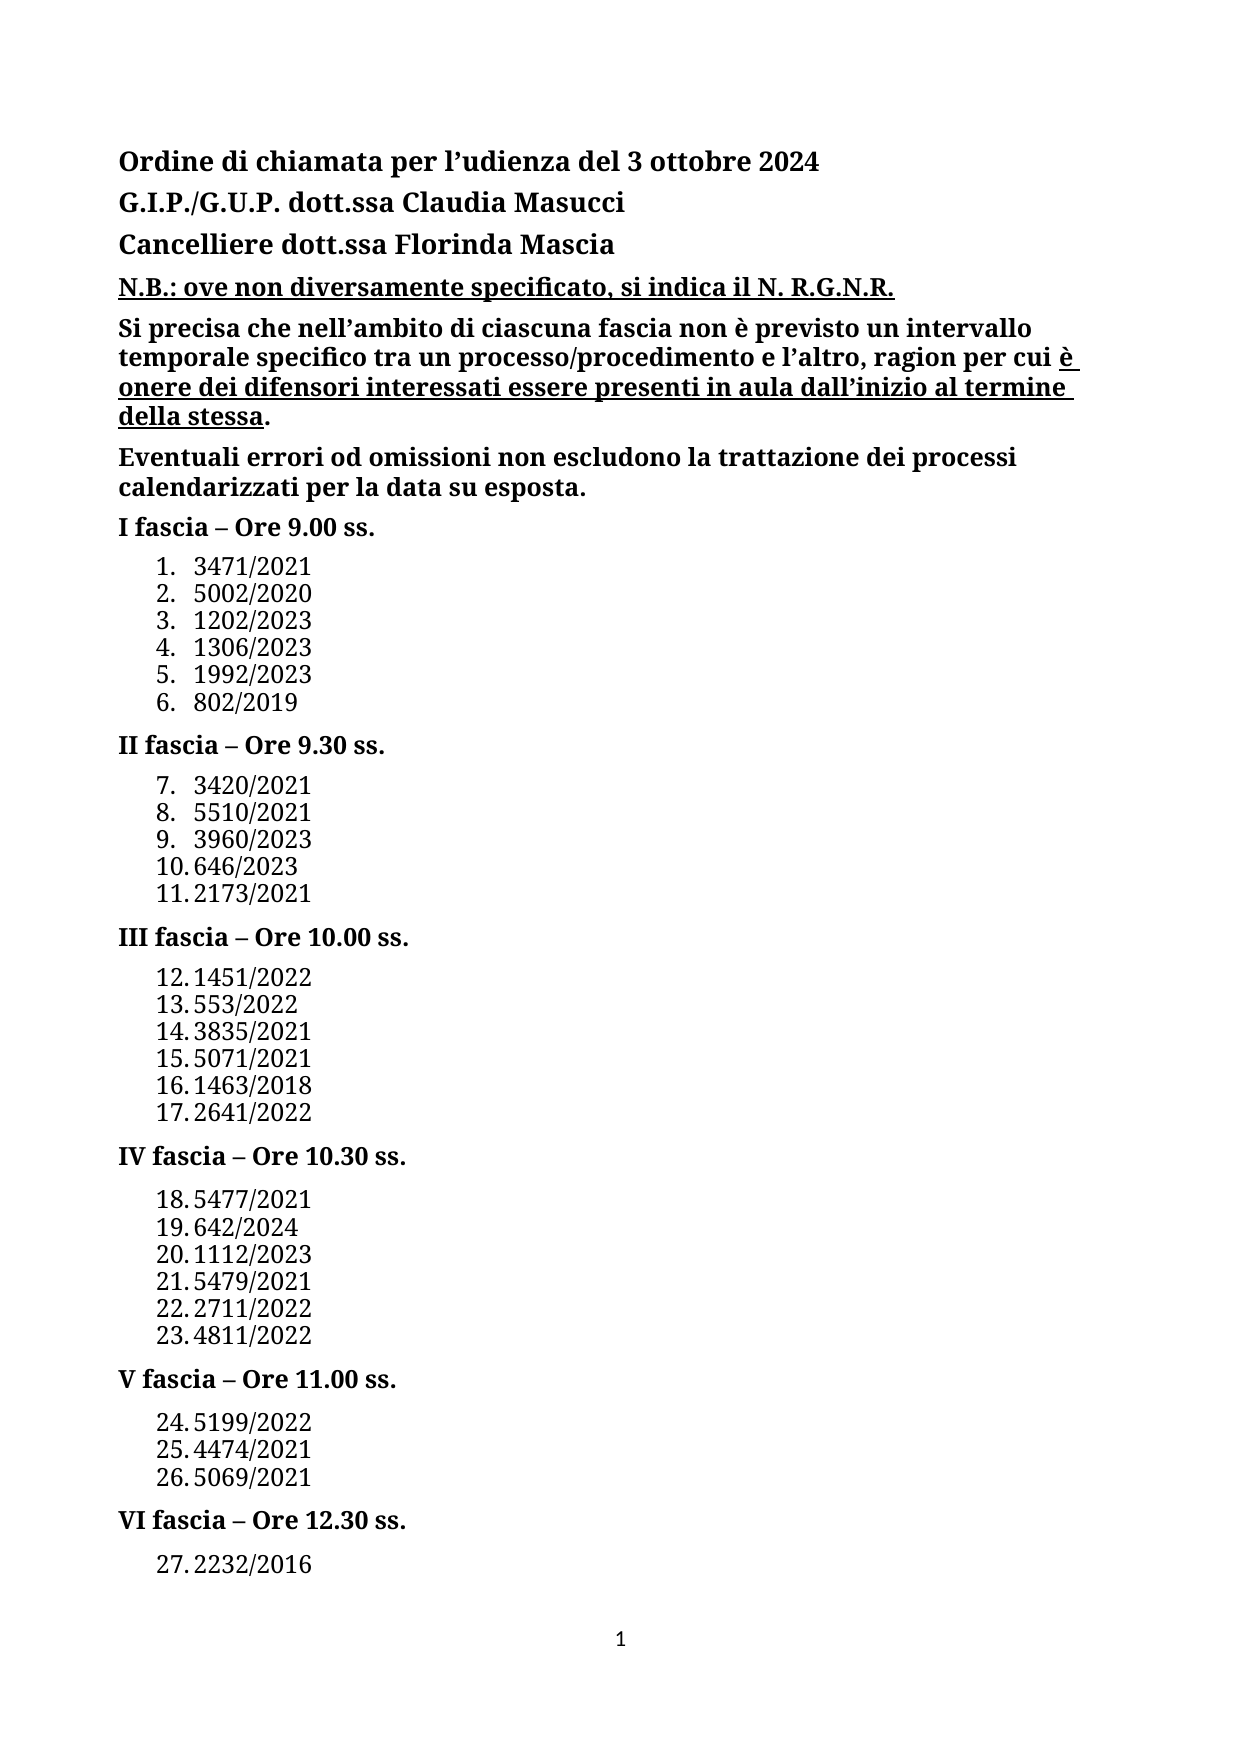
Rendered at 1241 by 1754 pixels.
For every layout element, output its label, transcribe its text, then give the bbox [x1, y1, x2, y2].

list 1306/2023 [156, 635, 1122, 662]
list 4811/2022 [156, 1323, 1122, 1350]
list 3420/2021 [156, 773, 1122, 800]
list 5199/2022 [156, 1410, 1122, 1437]
list 1463/2018 [156, 1073, 1122, 1100]
text IV fascia – Ore 10.30 ss. [118, 1143, 1122, 1171]
list 646/2023 [156, 854, 1122, 881]
list 1992/2023 [156, 662, 1122, 689]
text Si precisa che nell’ambito di ciascuna fascia non è previsto un intervallo temporale specifico tra un processo/procedimento e l’altro, ragion per cui è onere dei difensori interessati essere presenti in aula dall’inizio al termine della stessa. [118, 314, 1122, 431]
list 5002/2020 [156, 581, 1122, 608]
list 553/2022 [156, 991, 1122, 1018]
list 5477/2021 [156, 1187, 1122, 1214]
list 1112/2023 [156, 1241, 1122, 1268]
text I fascia – Ore 9.00 ss. [118, 514, 1122, 541]
list 5479/2021 [156, 1268, 1122, 1296]
list 3960/2023 [156, 827, 1122, 854]
list 2173/2021 [156, 881, 1122, 908]
text Cancelliere dott.ssa Florinda Mascia [118, 231, 1122, 260]
list 642/2024 [156, 1214, 1122, 1241]
list 2641/2022 [156, 1100, 1122, 1127]
list 2232/2016 [156, 1552, 1122, 1579]
text G.I.P./G.U.P. dott.ssa Claudia Masucci [118, 189, 1122, 218]
list 3471/2021 [156, 554, 1122, 581]
text N.B.: ove non diversamente specificato, si indica il N. R.G.N.R. [118, 273, 1122, 302]
list 4474/2021 [156, 1437, 1122, 1464]
text VI fascia – Ore 12.30 ss. [118, 1508, 1122, 1535]
list 1451/2022 [156, 964, 1122, 991]
text II fascia – Ore 9.30 ss. [118, 733, 1122, 760]
list 5510/2021 [156, 800, 1122, 827]
text V fascia – Ore 11.00 ss. [118, 1366, 1122, 1393]
list 802/2019 [156, 689, 1122, 716]
list 5069/2021 [156, 1464, 1122, 1491]
text Ordine di chiamata per l’udienza del 3 ottobre 2024 [118, 148, 1122, 177]
list 5071/2021 [156, 1046, 1122, 1073]
text III fascia – Ore 10.00 ss. [118, 925, 1122, 952]
list 2711/2022 [156, 1296, 1122, 1323]
list 1202/2023 [156, 608, 1122, 635]
list 3835/2021 [156, 1018, 1122, 1046]
text Eventuali errori od omissioni non escludono la trattazione dei processi calendarizzati per la data su esposta. [118, 443, 1122, 502]
